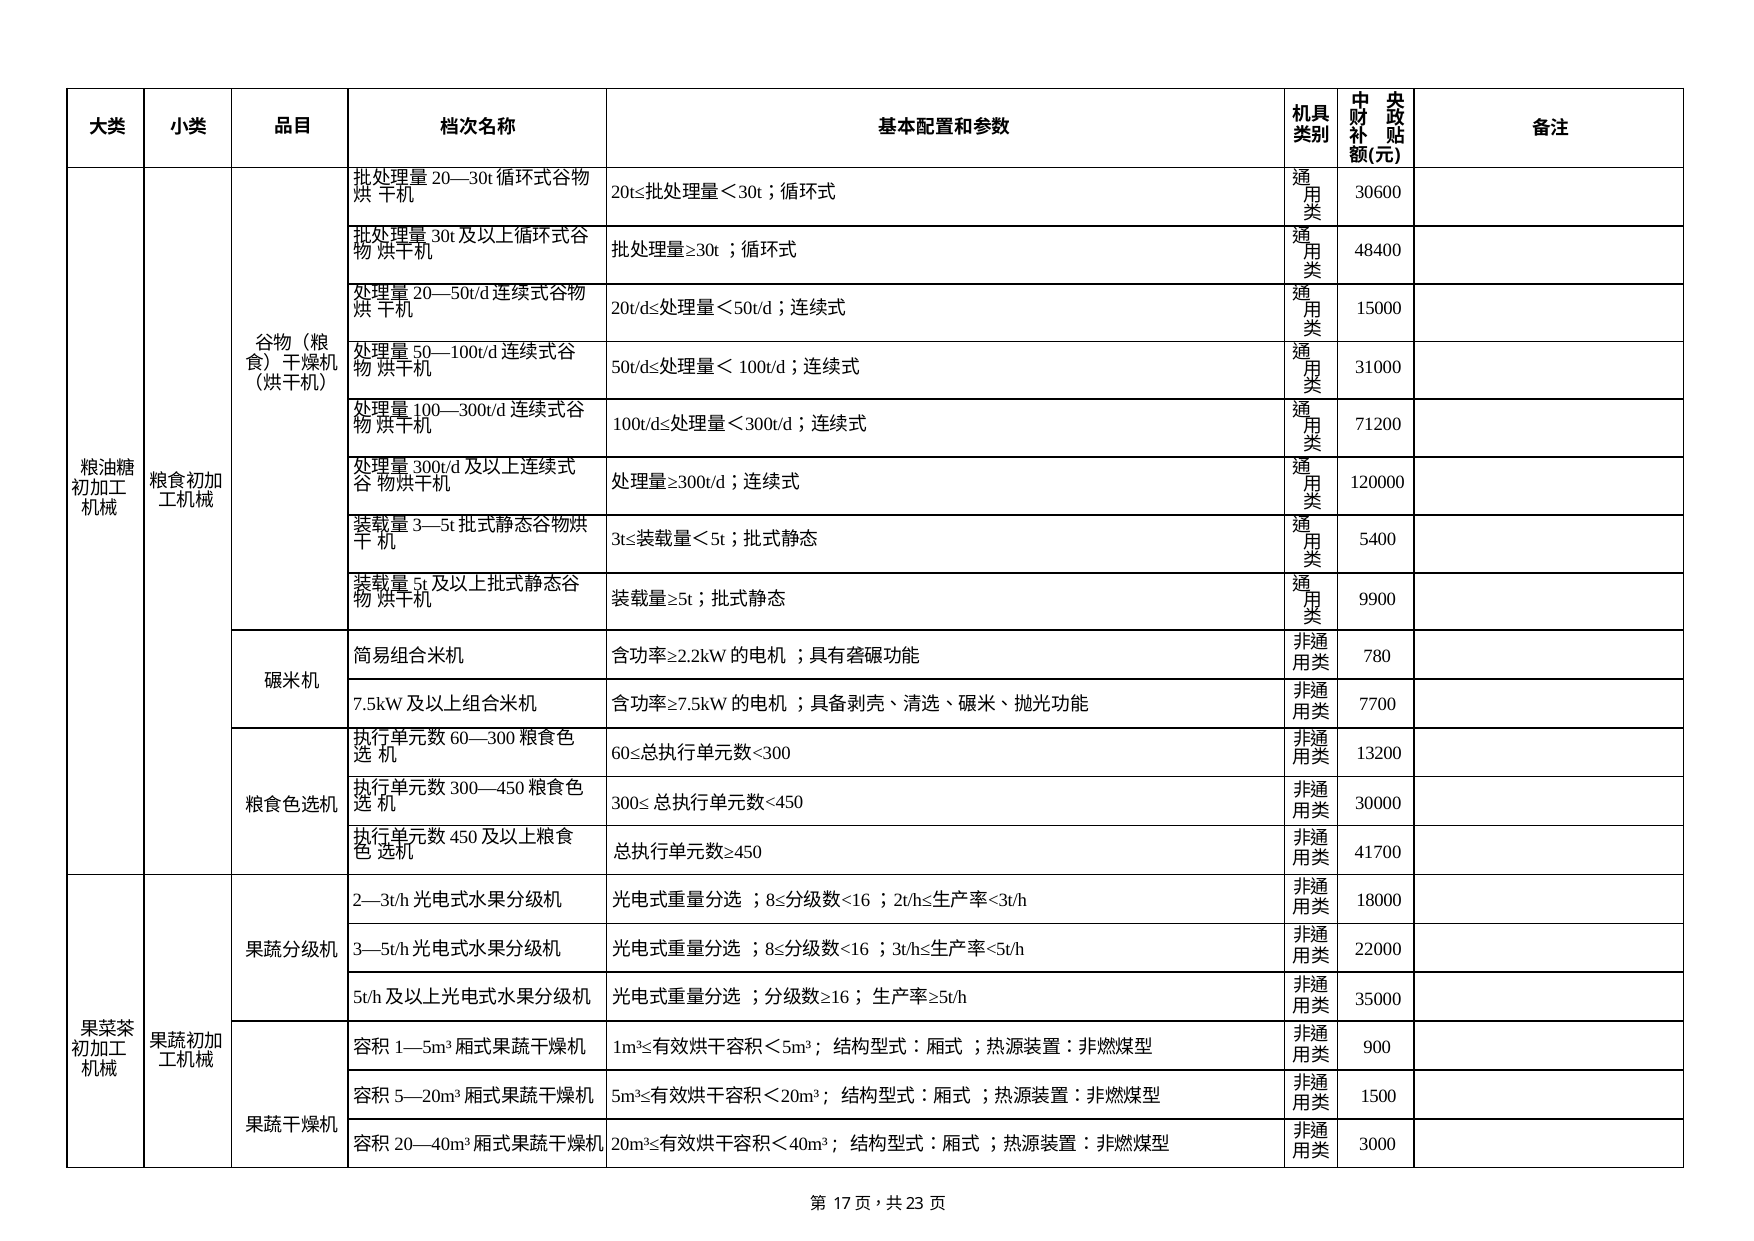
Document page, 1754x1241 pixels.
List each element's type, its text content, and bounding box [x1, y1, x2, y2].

table_cell [1415, 574, 1683, 629]
table_cell 30600 [1338, 168, 1413, 225]
table_cell [1415, 285, 1683, 341]
table_cell 7.5kW及以上组合米机 [349, 680, 606, 727]
table_cell 通用 类 [1285, 342, 1337, 398]
table_cell 通用 类 [1285, 458, 1337, 514]
table_cell 71200 [1338, 400, 1413, 456]
table_cell 简易组合米机 [349, 631, 606, 678]
table_cell 非通 用类 [1285, 777, 1337, 825]
table_cell 通用 类 [1285, 574, 1337, 629]
table_cell [1415, 826, 1683, 873]
table_cell [1415, 631, 1683, 678]
table_cell 装载量5t及以上批式静态谷物 烘干机 [349, 574, 606, 629]
table_cell [1415, 875, 1683, 922]
table_cell 9900 [1338, 574, 1413, 629]
table_cell 粮食色选机 [232, 729, 347, 873]
table_cell [1415, 777, 1683, 825]
table_cell 容积5—20m³厢式果蔬干燥机 [349, 1071, 606, 1118]
table_cell 100t/d≤处理量＜300t/d；连续式 [607, 400, 1284, 456]
table_cell 5400 [1338, 516, 1413, 572]
table_cell [1415, 458, 1683, 514]
table_cell 通用 类 [1285, 400, 1337, 456]
table_cell 执行单元数450及以上粮食色 选机 [349, 826, 606, 873]
table_cell 1500 [1338, 1071, 1413, 1118]
table_cell 果蔬分级机 [232, 875, 347, 1020]
table_cell 处理量100—300t/d 连续式谷物 烘干机 [349, 400, 606, 456]
table_cell 30000 [1338, 777, 1413, 825]
table_cell 5m³≤有效烘干容积＜20m³ ; 结构型式：厢式 ；热源装置：非燃煤型 [607, 1071, 1284, 1118]
table_cell 15000 [1338, 285, 1413, 341]
table_cell 粮食初加 工机械 [145, 168, 231, 873]
table_cell 1m³≤有效烘干容积＜5m³ ; 结构型式：厢式 ；热源装置：非燃煤型 [607, 1022, 1284, 1069]
table_cell 300≤ 总执行单元数<450 [607, 777, 1284, 825]
table_header 中央财 政补贴 额(元) [1338, 89, 1413, 167]
table_cell 31000 [1338, 342, 1413, 398]
table_cell 含功率≥7.5kW的电机 ；具备剥壳、清选、碾米、抛光功能 [607, 680, 1284, 727]
table_cell [1415, 1120, 1683, 1167]
table_cell 7700 [1338, 680, 1413, 727]
table_header 大类 [68, 89, 143, 167]
table_header 基本配置和参数 [607, 89, 1284, 167]
table_cell 2—3t/h光电式水果分级机 [349, 875, 606, 922]
table_cell 通用 类 [1285, 516, 1337, 572]
table_cell 执行单元数300—450粮食色选 机 [349, 777, 606, 825]
table_cell 22000 [1338, 924, 1413, 971]
table_cell 批处理量20—30t循环式谷物烘 干机 [349, 168, 606, 225]
table_cell 容积20—40m³厢式果蔬干燥机 [349, 1120, 606, 1167]
table_cell 果蔬初加 工机械 [145, 875, 231, 1167]
table_cell [1415, 516, 1683, 572]
table_cell 13200 [1338, 729, 1413, 776]
table_cell 非通 用类 [1285, 1120, 1337, 1167]
table_cell 通用 类 [1285, 227, 1337, 283]
table_cell 处理量300t/d及以上连续式谷 物烘干机 [349, 458, 606, 514]
table_header 品目 [232, 89, 347, 167]
table_cell 50t/d≤处理量＜ 100t/d；连续式 [607, 342, 1284, 398]
table_cell 60≤总执行单元数<300 [607, 729, 1284, 776]
table_cell [1415, 973, 1683, 1020]
table_cell 5t/h及以上光电式水果分级机 [349, 973, 606, 1020]
table_cell [1415, 342, 1683, 398]
table_cell 非通 用类 [1285, 875, 1337, 922]
table_cell 果菜茶 初加工 机械 [68, 875, 143, 1167]
table_cell 非通 用类 [1285, 973, 1337, 1020]
table_cell 900 [1338, 1022, 1413, 1069]
table_cell 总执行单元数≥450 [607, 826, 1284, 873]
table_cell 41700 [1338, 826, 1413, 873]
table_cell 含功率≥2.2kW的电机 ；具有砻碾功能 [607, 631, 1284, 678]
table_cell 非通 用类 [1285, 680, 1337, 727]
table_cell 48400 [1338, 227, 1413, 283]
table_cell 容积1—5m³厢式果蔬干燥机 [349, 1022, 606, 1069]
table_cell 非通 用类 [1285, 729, 1337, 776]
table_cell [1415, 227, 1683, 283]
table_cell [1415, 680, 1683, 727]
table_cell 通用 类 [1285, 285, 1337, 341]
table_cell 批处理量≥30t ；循环式 [607, 227, 1284, 283]
table_cell [1415, 1071, 1683, 1118]
table_cell 3000 [1338, 1120, 1413, 1167]
table_cell 非通 用类 [1285, 924, 1337, 971]
table_cell 装载量≥5t；批式静态 [607, 574, 1284, 629]
table_cell 通用 类 [1285, 168, 1337, 225]
table_cell 非通 用类 [1285, 1022, 1337, 1069]
table_cell 光电式重量分选 ；分级数≥16； 生产率≥5t/h [607, 973, 1284, 1020]
table_cell 20t/d≤处理量＜50t/d；连续式 [607, 285, 1284, 341]
table_cell 3t≤装载量＜5t；批式静态 [607, 516, 1284, 572]
table_cell 批处理量30t及以上循环式谷物 烘干机 [349, 227, 606, 283]
table_cell [1415, 400, 1683, 456]
table_cell 780 [1338, 631, 1413, 678]
table_header 档次名称 [349, 89, 606, 167]
table_cell 处理量20—50t/d连续式谷物烘 干机 [349, 285, 606, 341]
table_cell 35000 [1338, 973, 1413, 1020]
table_cell 20m³≤有效烘干容积＜40m³ ; 结构型式：厢式 ；热源装置：非燃煤型 [607, 1120, 1284, 1167]
table_cell 装载量3—5t批式静态谷物烘干 机 [349, 516, 606, 572]
table_cell 18000 [1338, 875, 1413, 922]
table_cell 非通 用类 [1285, 1071, 1337, 1118]
table_cell 光电式重量分选 ；8≤分级数<16 ；2t/h≤生产率<3t/h [607, 875, 1284, 922]
table_cell 粮油糖 初加工 机械 [68, 168, 143, 873]
table_cell 碾米机 [232, 631, 347, 727]
table_cell 处理量≥300t/d；连续式 [607, 458, 1284, 514]
table_cell 执行单元数60—300粮食色选 机 [349, 729, 606, 776]
table_cell 处理量50—100t/d连续式谷物 烘干机 [349, 342, 606, 398]
table_cell [1415, 924, 1683, 971]
table_header 小类 [145, 89, 231, 167]
table_header 备注 [1415, 89, 1683, 167]
table_header 机具 类别 [1285, 89, 1337, 167]
table_cell 3—5t/h光电式水果分级机 [349, 924, 606, 971]
table_cell 非通 用类 [1285, 631, 1337, 678]
table_cell 光电式重量分选 ；8≤分级数<16 ；3t/h≤生产率<5t/h [607, 924, 1284, 971]
table_cell [1415, 168, 1683, 225]
table_cell [1415, 1022, 1683, 1069]
table_cell 果蔬干燥机 [232, 1022, 347, 1167]
table_cell 20t≤批处理量＜30t；循环式 [607, 168, 1284, 225]
table_cell 非通 用类 [1285, 826, 1337, 873]
table_cell [1415, 729, 1683, 776]
table_cell 120000 [1338, 458, 1413, 514]
table_cell 谷物（粮 食）干燥机 （烘干机） [232, 168, 347, 629]
